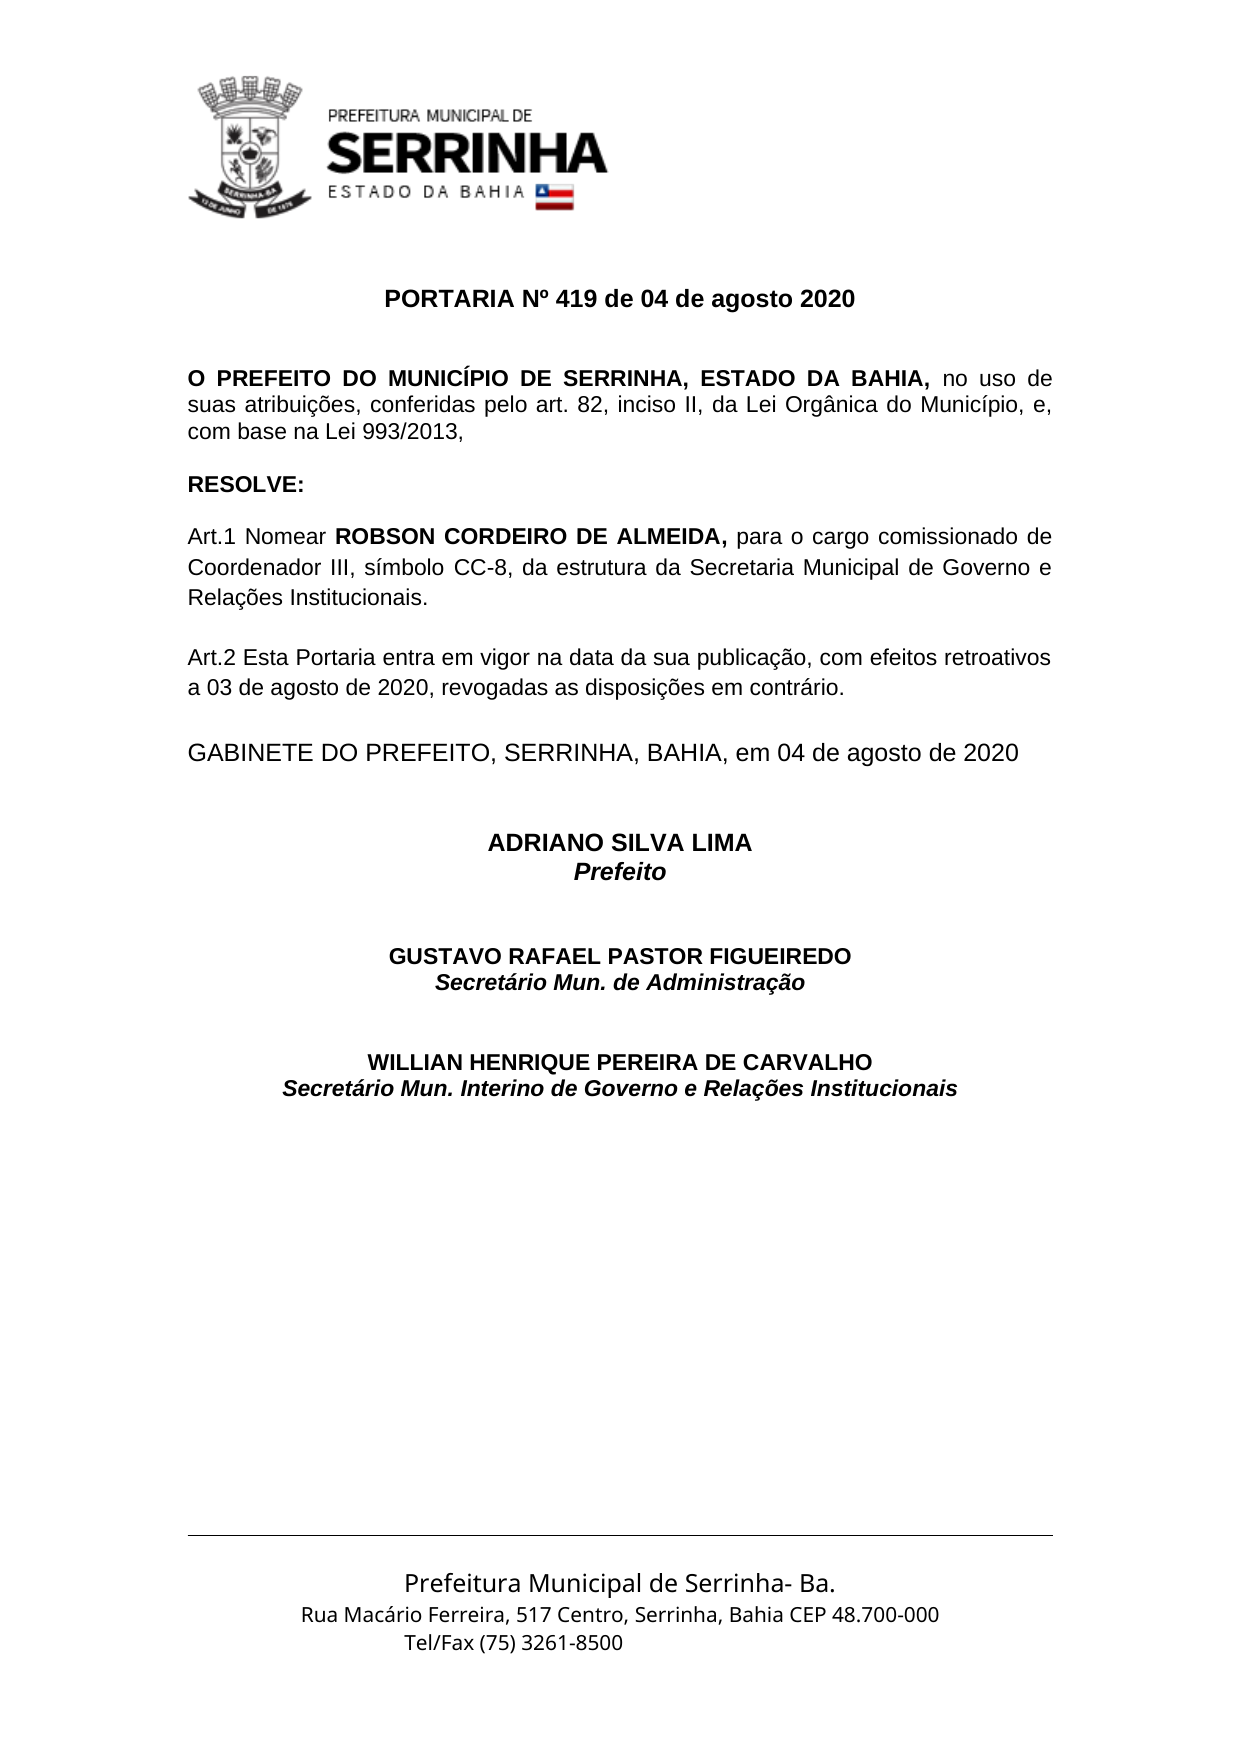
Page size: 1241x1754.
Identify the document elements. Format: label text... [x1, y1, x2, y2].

text RESOLVE: [187, 471, 1053, 497]
text Prefeito [187, 857, 1053, 886]
text PORTARIA Nº 419 de 04 de agosto 2020 [187, 284, 1053, 312]
text O PREFEITO DO MUNICÍPIO DE SERRINHA, ESTADO DA BAHIA, no uso de suas atribuições, conferidas pelo art. 82, inciso II, da Lei Orgânica do Município, e, com base na Lei 993/2013, [187, 365, 1053, 444]
text Secretário Mun. de Administração [187, 969, 1053, 996]
text WILLIAN HENRIQUE PEREIRA DE CARVALHO [187, 1048, 1053, 1075]
text Art.1 Nomear ROBSON CORDEIRO DE ALMEIDA, para o cargo comissionado de Coordenador III, símbolo CC-8, da estrutura da Secretaria Municipal de Governo e Relações Institucionais. [187, 523, 1053, 610]
text ADRIANO SILVA LIMA [187, 828, 1053, 857]
text GUSTAVO RAFAEL PASTOR FIGUEIREDO [187, 943, 1053, 969]
text Secretário Mun. Interino de Governo e Relações Institucionais [187, 1075, 1053, 1101]
picture [187, 73, 609, 222]
text Art.2 Esta Portaria entra em vigor na data da sua publicação, com efeitos retroativos a 03 de agosto de 2020, revogadas as disposições em contrário. [187, 644, 1053, 701]
text GABINETE DO PREFEITO, SERRINHA, BAHIA, em 04 de agosto de 2020 [187, 737, 1053, 766]
